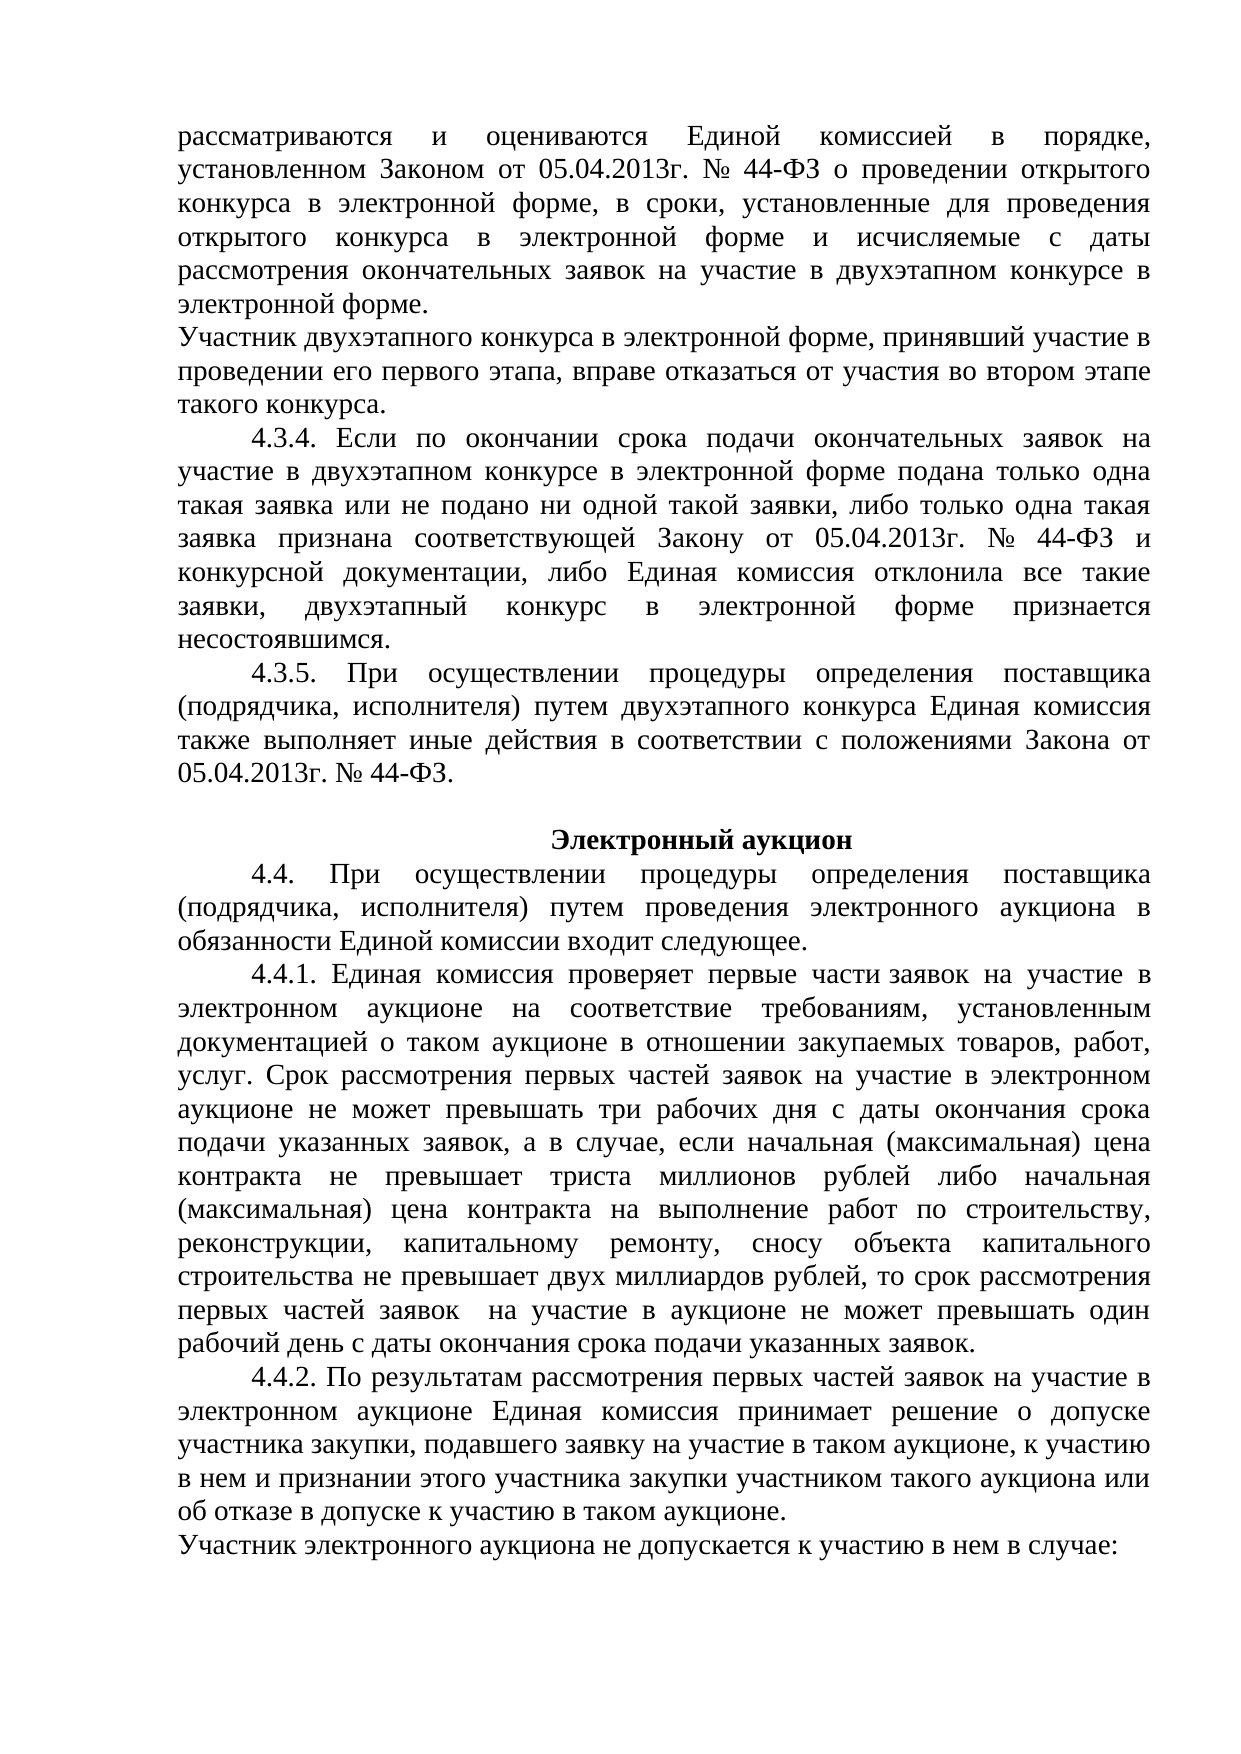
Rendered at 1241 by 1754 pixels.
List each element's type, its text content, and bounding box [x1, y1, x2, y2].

text 4.3.5. При осуществлении процедуры определения поставщика (подрядчика, исполнителя) путем двухэтапного конкурса Единая комиссия также выполняет иные действия в соответствии с положениями Закона от 05.04.2013г. № 44-ФЗ. [177, 655, 1152, 789]
text Участник двухэтапного конкурса в электронной форме, принявший участие в проведении его первого этапа, вправе отказаться от участия во втором этапе такого конкурса. [177, 319, 1152, 420]
text 4.4.2. По результатам рассмотрения первых частей заявок на участие в электронном аукционе Единая комиссия принимает решение о допуске участника закупки, подавшего заявку на участие в таком аукционе, к участию в нем и признании этого участника закупки участником такого аукциона или об отказе в допуске к участию в таком аукционе. [177, 1359, 1152, 1527]
text 4.4. При осуществлении процедуры определения поставщика (подрядчика, исполнителя) путем проведения электронного аукциона в обязанности Единой комиссии входит следующее. [177, 856, 1152, 957]
text Электронный аукцион [177, 822, 1152, 856]
text 4.3.4. Если по окончании срока подачи окончательных заявок на участие в двухэтапном конкурсе в электронной форме подана только одна такая заявка или не подано ни одной такой заявки, либо только одна такая заявка признана соответствующей Закону от 05.04.2013г. № 44-ФЗ и конкурсной документации, либо Единая комиссия отклонила все такие заявки, двухэтапный конкурс в электронной форме признается несостоявшимся. [177, 420, 1152, 655]
text Участник электронного аукциона не допускается к участию в нем в случае: [177, 1527, 1152, 1560]
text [177, 118, 1152, 319]
text 4.4.1. Единая комиссия проверяет первые части заявок на участие в электронном аукционе на соответствие требованиям, установленным документацией о таком аукционе в отношении закупаемых товаров, работ, услуг. Срок рассмотрения первых частей заявок на участие в электронном аукционе не может превышать три рабочих дня с даты окончания срока подачи указанных заявок, а в случае, если начальная (максимальная) цена контракта не превышает триста миллионов рублей либо начальная (максимальная) цена контракта на выполнение работ по строительству, реконструкции, капитальному ремонту, сносу объекта капитального строительства не превышает двух миллиардов рублей, то срок рассмотрения первых частей заявок на участие в аукционе не может превышать один рабочий день с даты окончания срока подачи указанных заявок. [177, 957, 1152, 1359]
